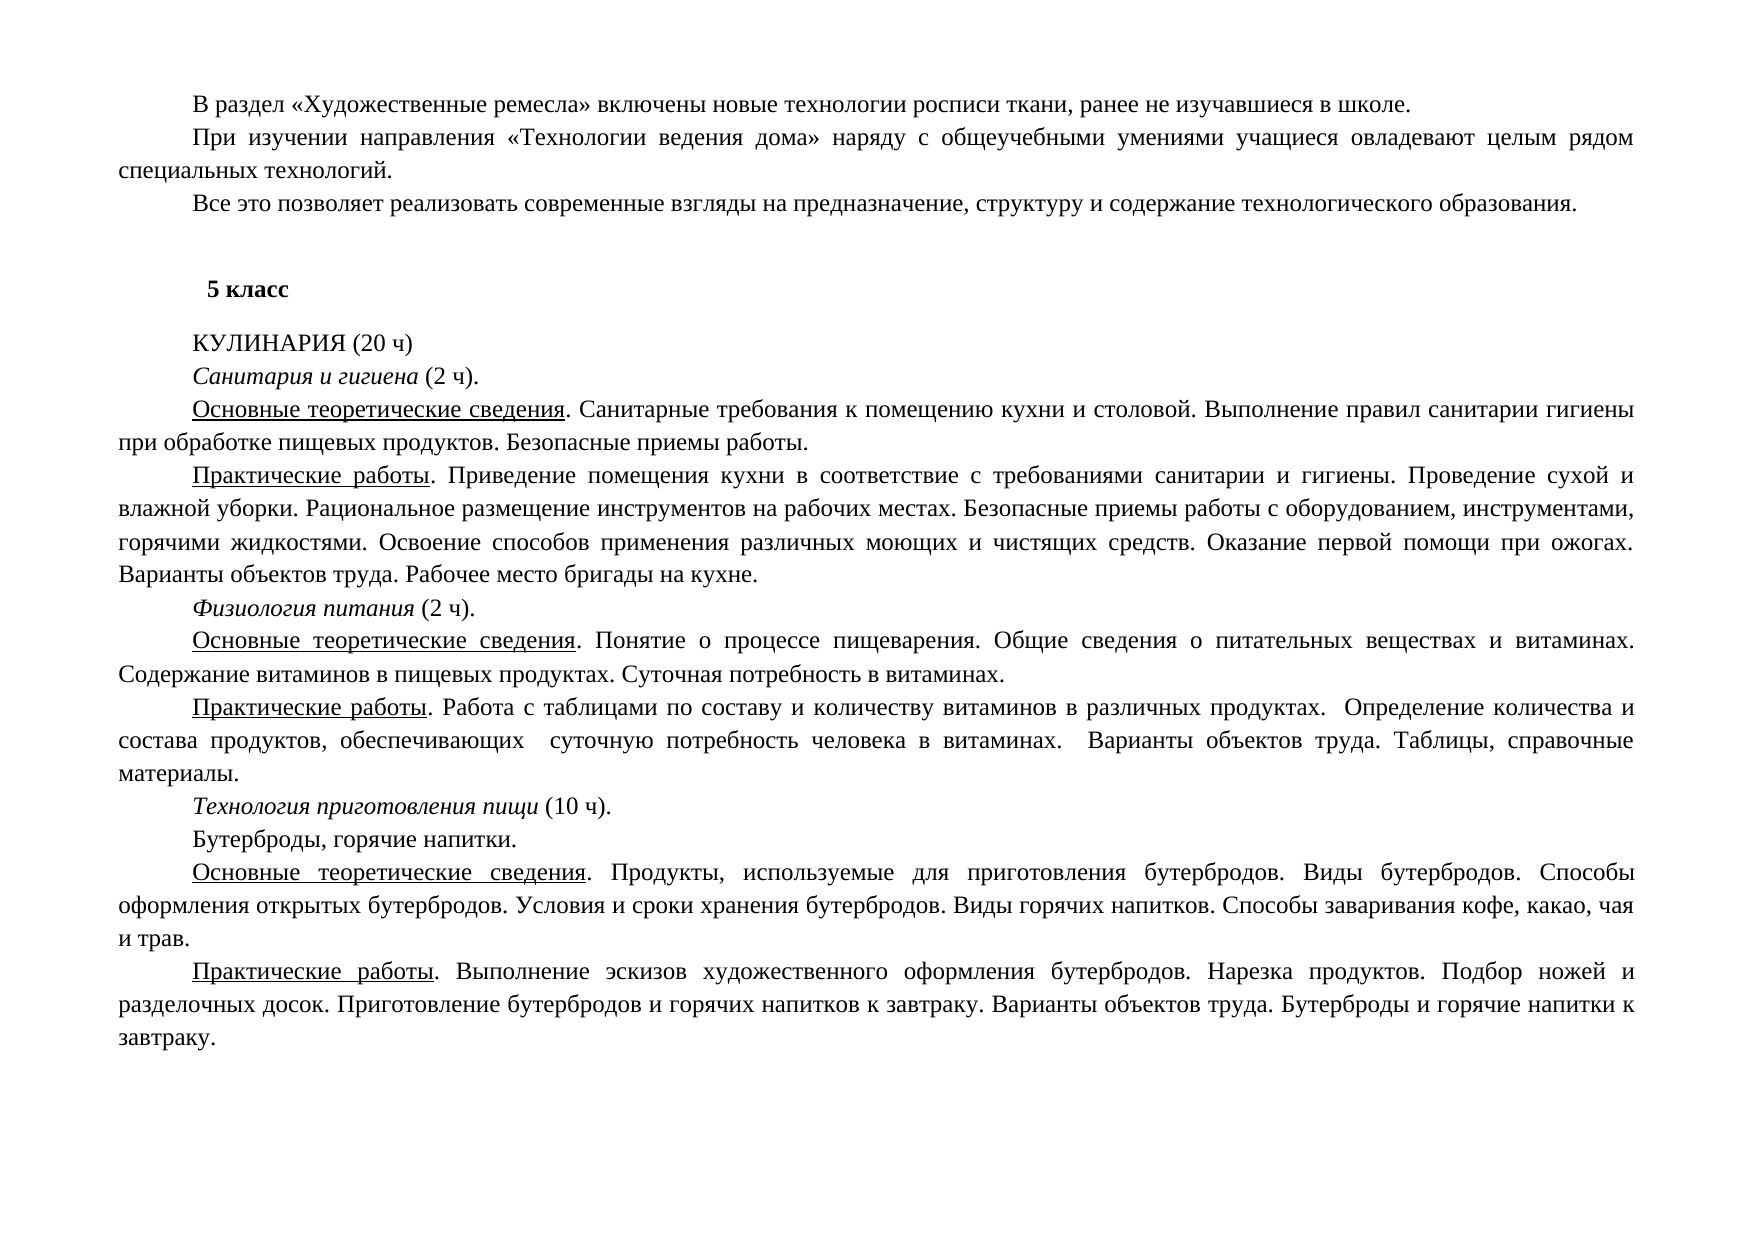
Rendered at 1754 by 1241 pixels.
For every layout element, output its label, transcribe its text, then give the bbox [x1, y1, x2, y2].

list В раздел «Художественные ремесла» включены новые технологии росписи ткани, ранее не изучавшиеся в школе. [118, 89, 1636, 117]
list Практические работы. Работа с таблицами по составу и количеству витаминов в различных продуктах. Определение количества и состава продуктов, обеспечивающих суточную потребность человека в витаминах. Варианты объектов труда. Таблицы, справочные материалы. [118, 692, 1636, 786]
list Бутерброды, горячие напитки. [118, 824, 1636, 852]
list Все это позволяет реализовать современные взгляды на предназначение, структуру и содержание технологического образования. [118, 188, 1636, 216]
list Технология приготовления пищи (10 ч). [118, 791, 1636, 819]
list КУЛИНАРИЯ (20 ч) [118, 328, 1636, 357]
text 5 класс [207, 274, 1636, 303]
list Основные теоретические сведения. Санитарные требования к помещению кухни и столовой. Выполнение правил санитарии гигиены при обработке пищевых продуктов. Безопасные приемы работы. [118, 394, 1636, 456]
list Основные теоретические сведения. Продукты, используемые для приготовления бутербродов. Виды бутербродов. Способы оформления открытых бутербродов. Условия и сроки хранения бутербродов. Виды горячих напитков. Способы заваривания кофе, какао, чая и трав. [118, 857, 1636, 952]
list Основные теоретические сведения. Понятие о процессе пищеварения. Общие сведения о питательных веществах и витаминах. Содержание витаминов в пищевых продуктах. Суточная потребность в витаминах. [118, 626, 1636, 687]
list Практические работы. Приведение помещения кухни в соответствие с требованиями санитарии и гигиены. Проведение сухой и влажной уборки. Рациональное размещение инструментов на рабочих местах. Безопасные приемы работы с оборудованием, инструментами, горячими жидкостями. Освоение способов применения различных моющих и чистящих средств. Оказание первой помощи при ожогах. Варианты объектов труда. Рабочее место бригады на кухне. [118, 461, 1636, 588]
list При изучении направления «Технологии ведения дома» наряду с общеучебными умениями учащиеся овладевают целым рядом специальных технологий. [118, 122, 1636, 183]
list Физиология питания (2 ч). [118, 593, 1636, 621]
list Практические работы. Выполнение эскизов художественного оформления бутербродов. Нарезка продуктов. Подбор ножей и разделочных досок. Приготовление бутербродов и горячих напитков к завтраку. Варианты объектов труда. Бутерброды и горячие напитки к завтраку. [118, 956, 1636, 1051]
list Санитария и гигиена (2 ч). [118, 361, 1636, 390]
